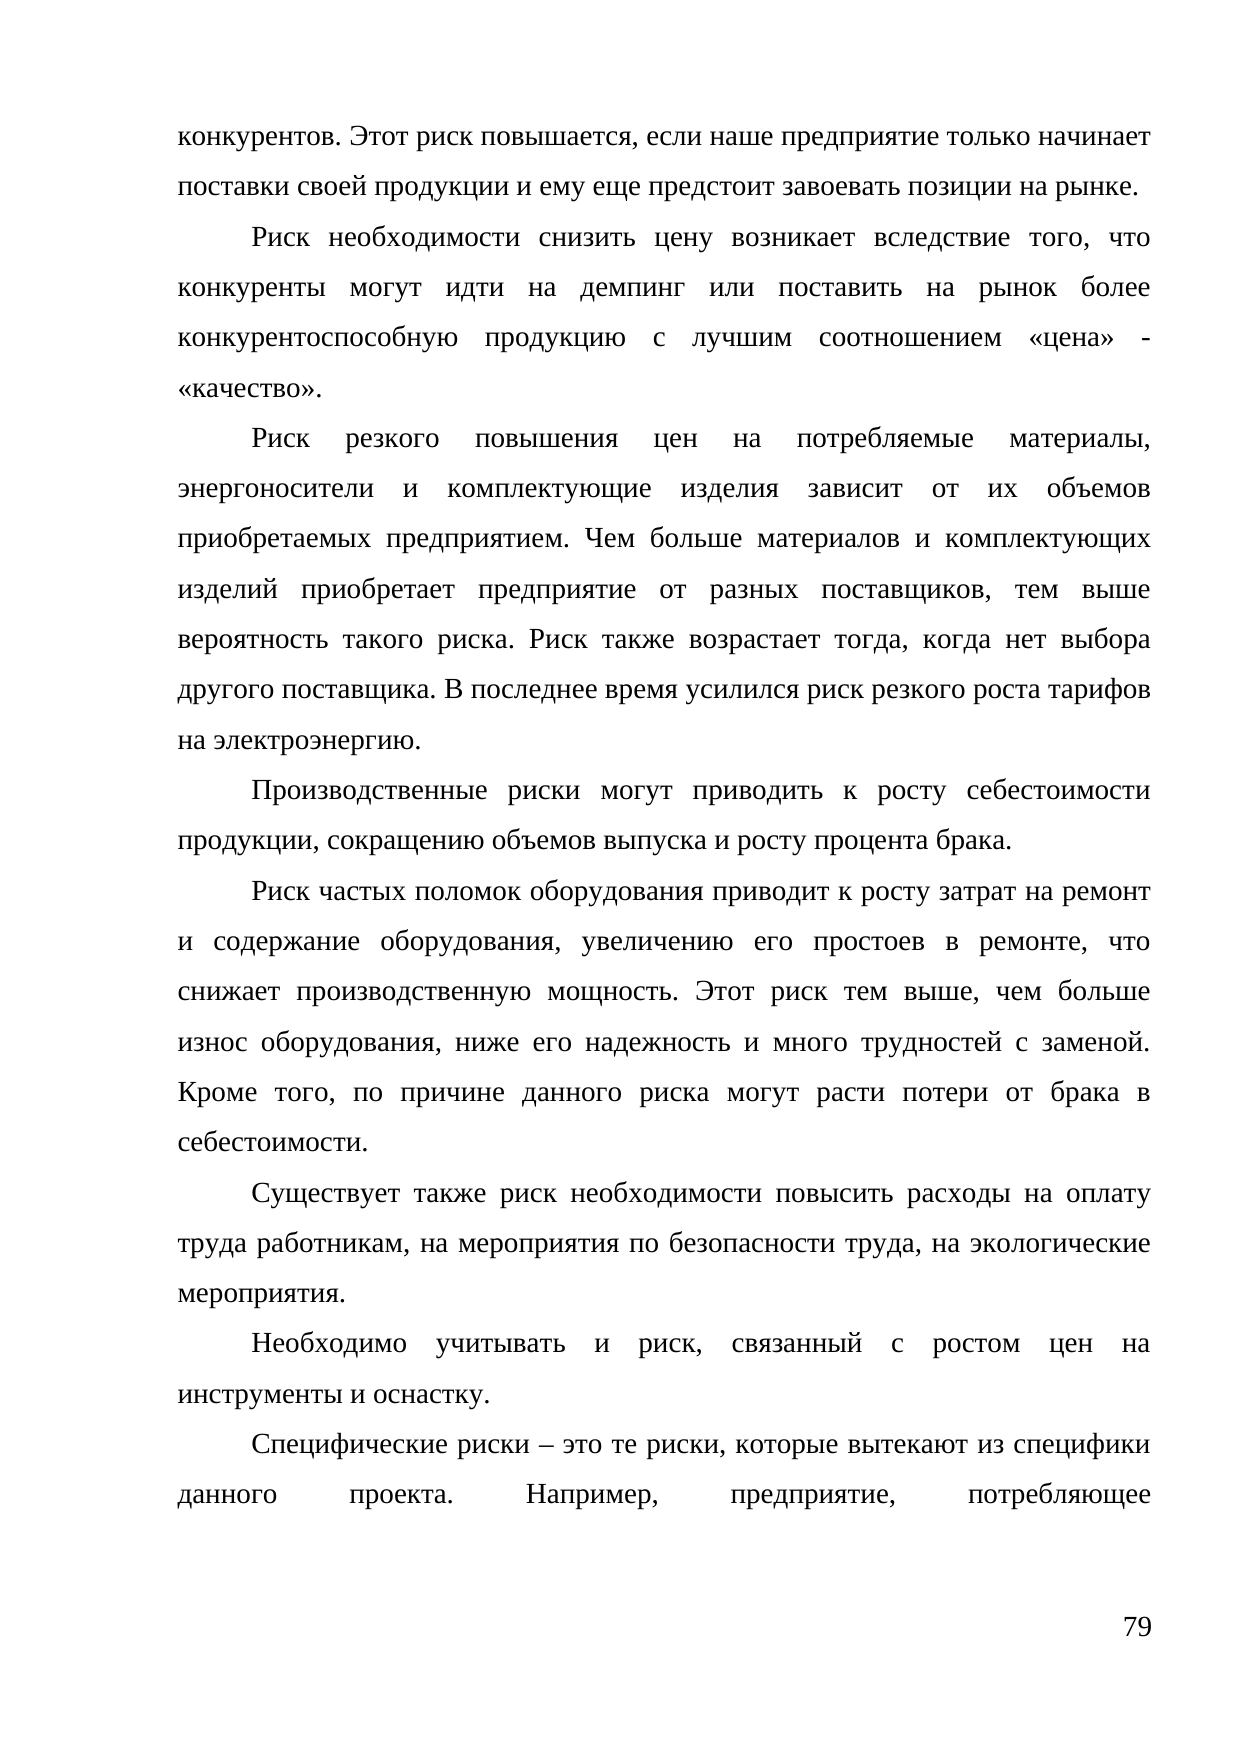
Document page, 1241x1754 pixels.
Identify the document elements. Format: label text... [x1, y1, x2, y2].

text Производственные риски могут приводить к росту себестоимости продукции, сокращению объемов выпуска и росту процента брака. [177, 772, 1152, 856]
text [177, 118, 1152, 202]
text Риск частых поломок оборудования приводит к росту затрат на ремонт и содержание оборудования, увеличению его простоев в ремонте, что снижает производственную мощность. Этот риск тем выше, чем больше износ оборудования, ниже его надежность и много трудностей с заменой. Кроме того, по причине данного риска могут расти потери от брака в себестоимости. [177, 873, 1152, 1158]
text Риск необходимости снизить цену возникает вследствие того, что конкуренты могут идти на демпинг или поставить на рынок более конкурентоспособную продукцию с лучшим соотношением «цена» - «качество». [177, 219, 1152, 403]
text Необходимо учитывать и риск, связанный с ростом цен на инструменты и оснастку. [177, 1326, 1152, 1409]
text Существует также риск необходимости повысить расходы на оплату труда работникам, на мероприятия по безопасности труда, на экологические мероприятия. [177, 1175, 1152, 1309]
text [177, 1426, 1152, 1510]
text Риск резкого повышения цен на потребляемые материалы, энергоносители и комплектующие изделия зависит от их объемов приобретаемых предприятием. Чем больше материалов и комплектующих изделий приобретает предприятие от разных поставщиков, тем выше вероятность такого риска. Риск также возрастает тогда, когда нет выбора другого поставщика. В последнее время усилился риск резкого роста тарифов на электроэнергию. [177, 420, 1152, 755]
